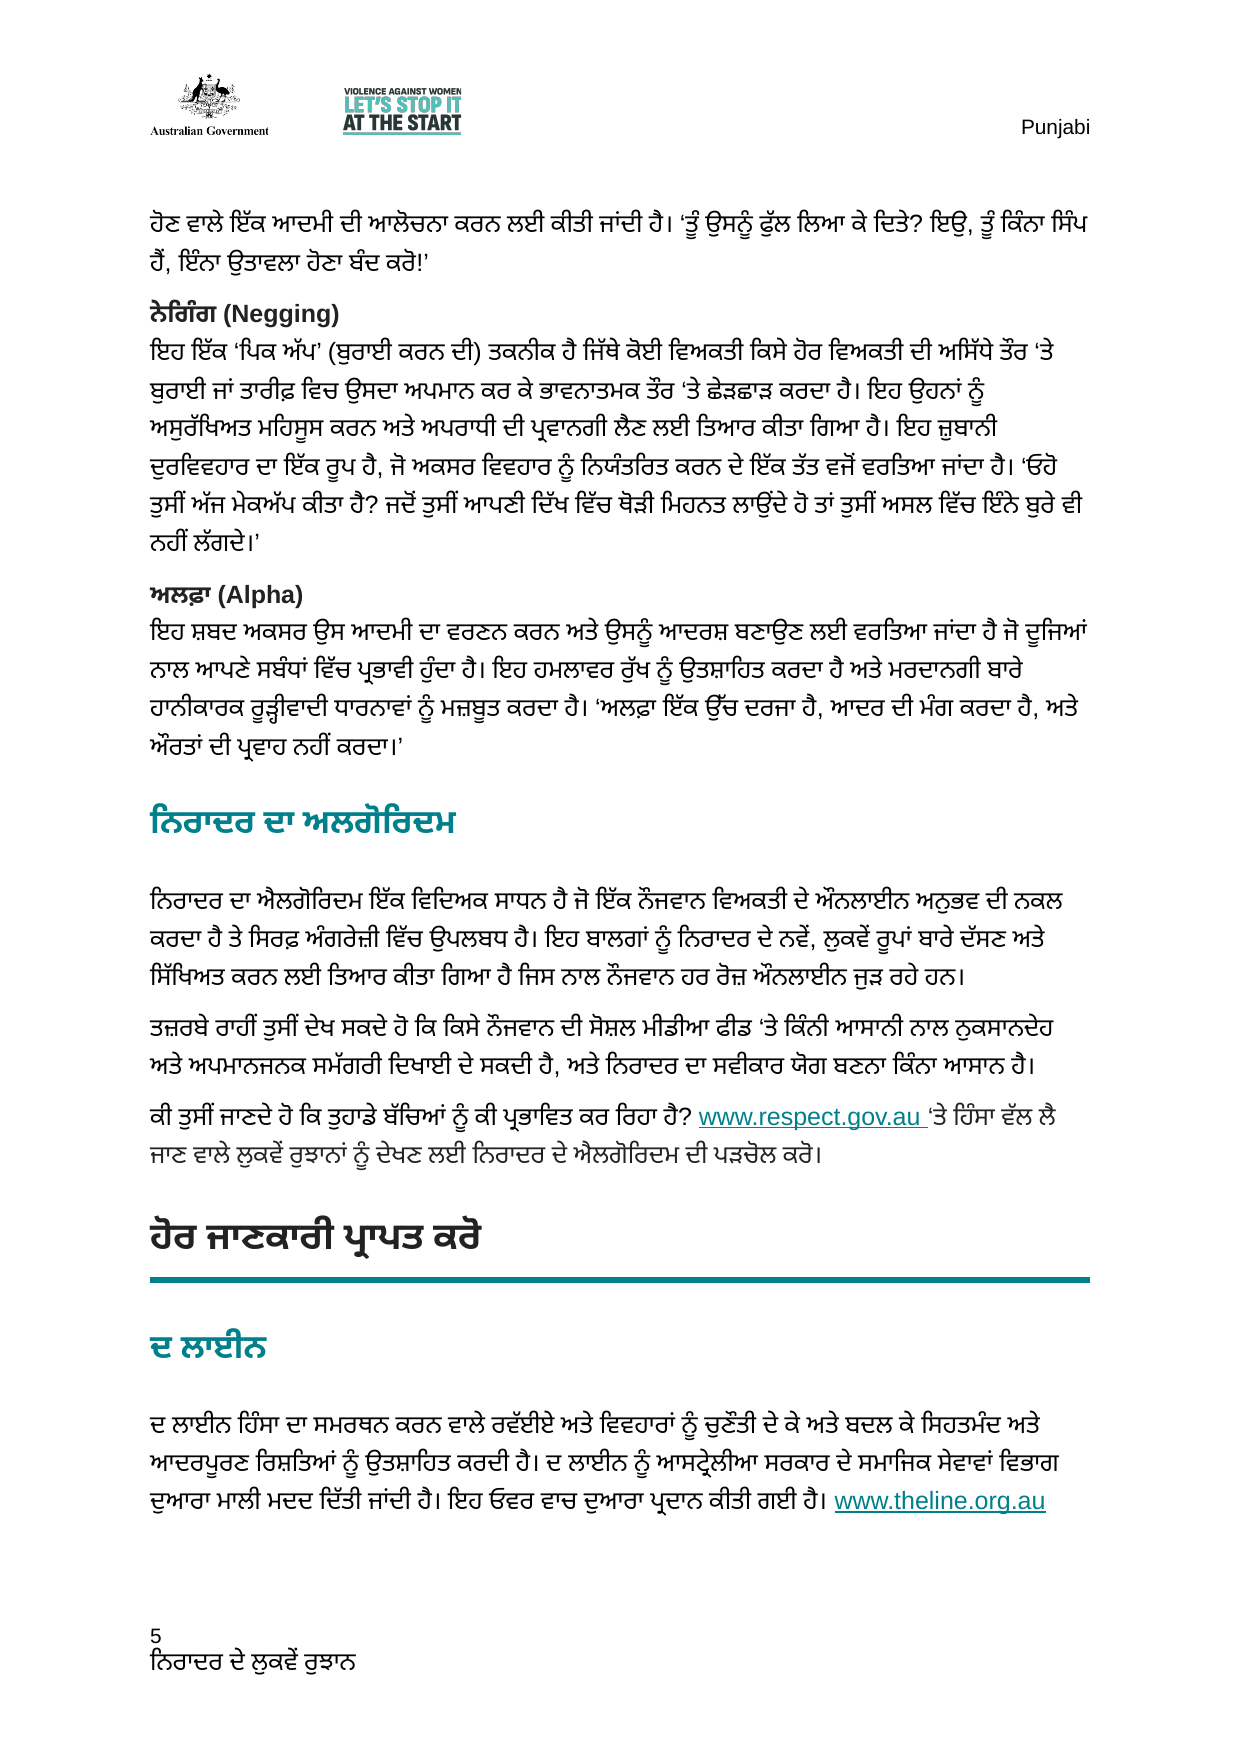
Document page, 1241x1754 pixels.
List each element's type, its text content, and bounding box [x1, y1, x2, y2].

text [150, 209, 1090, 281]
picture [343, 88, 462, 135]
subtitle ਨੇਗਿੰਗ (Negging) [150, 299, 1090, 332]
text ਇਹ ਇੱਕ ‘ਪਿਕ ਅੱਪ’ (ਬੁਰਾਈ ਕਰਨ ਦੀ) ਤਕਨੀਕ ਹੈ ਜਿੱਥੇ ਕੋਈ ਵਿਅਕਤੀ ਕਿਸੇ ਹੋਰ ਵਿਅਕਤੀ ਦੀ ਅਸਿੱਧੇ ਤੌਰ ‘ਤੇ ਬੁਰਾਈ ਜਾਂ ਤਾਰੀਫ਼ ਵਿਚ ਉਸਦਾ ਅਪਮਾਨ ਕਰ ਕੇ ਭਾਵਨਾਤਮਕ ਤੌਰ ‘ਤੇ ਛੇੜਛਾੜ ਕਰਦਾ ਹੈ। ਇਹ ਉਹਨਾਂ ਨੂੰ ਅਸੁਰੱਖਿਅਤ ਮਹਿਸੂਸ ਕਰਨ ਅਤੇ ਅਪਰਾਧੀ ਦੀ ਪ੍ਰਵਾਨਗੀ ਲੈਣ ਲਈ ਤਿਆਰ ਕੀਤਾ ਗਿਆ ਹੈ। ਇਹ ਜ਼ੁਬਾਨੀ ਦੁਰਵਿਵਹਾਰ ਦਾ ਇੱਕ ਰੂਪ ਹੈ, ਜੋ ਅਕਸਰ ਵਿਵਹਾਰ ਨੂੰ ਨਿਯੰਤਰਿਤ ਕਰਨ ਦੇ ਇੱਕ ਤੱਤ ਵਜੋਂ ਵਰਤਿਆ ਜਾਂਦਾ ਹੈ। ‘ਓਹੋ ਤੁਸੀਂ ਅੱਜ ਮੇਕਅੱਪ ਕੀਤਾ ਹੈ? ਜਦੋਂ ਤੁਸੀਂ ਆਪਣੀ ਦਿੱਖ ਵਿੱਚ ਥੋੜੀ ਮਿਹਨਤ ਲਾਉਂਦੇ ਹੋ ਤਾਂ ਤੁਸੀਂ ਅਸਲ ਵਿੱਚ ਇੰਨੇ ਬੁਰੇ ਵੀ ਨਹੀਂ ਲੱਗਦੇ।’ [150, 337, 1090, 562]
text ਤਜ਼ਰਬੇ ਰਾਹੀਂ ਤੁਸੀਂ ਦੇਖ ਸਕਦੇ ਹੋ ਕਿ ਕਿਸੇ ਨੌਜਵਾਨ ਦੀ ਸੋਸ਼ਲ ਮੀਡੀਆ ਫੀਡ ‘ਤੇ ਕਿੰਨੀ ਆਸਾਨੀ ਨਾਲ ਨੁਕਸਾਨਦੇਹ ਅਤੇ ਅਪਮਾਨਜਨਕ ਸਮੱਗਰੀ ਦਿਖਾਈ ਦੇ ਸਕਦੀ ਹੈ, ਅਤੇ ਨਿਰਾਦਰ ਦਾ ਸਵੀਕਾਰ ਯੋਗ ਬਣਨਾ ਕਿੰਨਾ ਆਸਾਨ ਹੈ। [150, 1013, 1090, 1085]
text ਨਿਰਾਦਰ ਦਾ ਐਲਗੋਰਿਦਮ ਇੱਕ ਵਿਦਿਅਕ ਸਾਧਨ ਹੈ ਜੋ ਇੱਕ ਨੌਜਵਾਨ ਵਿਅਕਤੀ ਦੇ ਔਨਲਾਈਨ ਅਨੁਭਵ ਦੀ ਨਕਲ ਕਰਦਾ ਹੈ ਤੇ ਸਿਰਫ਼ ਅੰਗਰੇਜ਼ੀ ਵਿੱਚ ਉਪਲਬਧ ਹੈ। ਇਹ ਬਾਲਗਾਂ ਨੂੰ ਨਿਰਾਦਰ ਦੇ ਨਵੇਂ, ਲੁਕਵੇਂ ਰੂਪਾਂ ਬਾਰੇ ਦੱਸਣ ਅਤੇ ਸਿੱਖਿਅਤ ਕਰਨ ਲਈ ਤਿਆਰ ਕੀਤਾ ਗਿਆ ਹੈ ਜਿਸ ਨਾਲ ਨੌਜਵਾਨ ਹਰ ਰੋਜ਼ ਔਨਲਾਈਨ ਜੁੜ ਰਹੇ ਹਨ। [150, 887, 1090, 995]
subtitle ਦ ਲਾਈਨ [150, 1328, 1090, 1372]
text ਦ ਲਾਈਨ ਹਿੰਸਾ ਦਾ ਸਮਰਥਨ ਕਰਨ ਵਾਲੇ ਰਵੱਈਏ ਅਤੇ ਵਿਵਹਾਰਾਂ ਨੂੰ ਚੁਣੌਤੀ ਦੇ ਕੇ ਅਤੇ ਬਦਲ ਕੇ ਸਿਹਤਮੰਦ ਅਤੇ ਆਦਰਪੂਰਣ ਰਿਸ਼ਤਿਆਂ ਨੂੰ ਉਤਸ਼ਾਹਿਤ ਕਰਦੀ ਹੈ। ਦ ਲਾਈਨ ਨੂੰ ਆਸਟ੍ਰੇਲੀਆ ਸਰਕਾਰ ਦੇ ਸਮਾਜਿਕ ਸੇਵਾਵਾਂ ਵਿਭਾਗ ਦੁਆਰਾ ਮਾਲੀ ਮਦਦ ਦਿੱਤੀ ਜਾਂਦੀ ਹੈ। ਇਹ ਓਵਰ ਵਾਚ ਦੁਆਰਾ ਪ੍ਰਦਾਨ ਕੀਤੀ ਗਈ ਹੈ। www.theline.org.au [150, 1412, 1090, 1520]
text ਇਹ ਸ਼ਬਦ ਅਕਸਰ ਉਸ ਆਦਮੀ ਦਾ ਵਰਣਨ ਕਰਨ ਅਤੇ ਉਸਨੂੰ ਆਦਰਸ਼ ਬਣਾਉਣ ਲਈ ਵਰਤਿਆ ਜਾਂਦਾ ਹੈ ਜੋ ਦੂਜਿਆਂ ਨਾਲ ਆਪਣੇ ਸਬੰਧਾਂ ਵਿੱਚ ਪ੍ਰਭਾਵੀ ਹੁੰਦਾ ਹੈ। ਇਹ ਹਮਲਾਵਰ ਰੁੱਖ ਨੂੰ ਉਤਸ਼ਾਹਿਤ ਕਰਦਾ ਹੈ ਅਤੇ ਮਰਦਾਨਗੀ ਬਾਰੇ ਹਾਨੀਕਾਰਕ ਰੂੜ੍ਹੀਵਾਦੀ ਧਾਰਨਾਵਾਂ ਨੂੰ ਮਜ਼ਬੂਤ ਕਰਦਾ ਹੈ। ‘ਅਲਫ਼ਾ ਇੱਕ ਉੱਚ ਦਰਜਾ ਹੈ, ਆਦਰ ਦੀ ਮੰਗ ਕਰਦਾ ਹੈ, ਅਤੇ ਔਰਤਾਂ ਦੀ ਪ੍ਰਵਾਹ ਨਹੀਂ ਕਰਦਾ।’ [150, 618, 1090, 765]
subtitle ਹੋਰ ਜਾਣਕਾਰੀ ਪ੍ਰਾਪਤ ਕਰੋ [150, 1216, 1090, 1277]
picture [150, 73, 269, 135]
text ਕੀ ਤੁਸੀਂ ਜਾਣਦੇ ਹੋ ਕਿ ਤੁਹਾਡੇ ਬੱਚਿਆਂ ਨੂੰ ਕੀ ਪ੍ਰਭਾਵਿਤ ਕਰ ਰਿਹਾ ਹੈ? www.respect.gov.au ‘ਤੇ ਹਿੰਸਾ ਵੱਲ ਲੈ ਜਾਣ ਵਾਲੇ ਲੁਕਵੇਂ ਰੁਝਾਨਾਂ ਨੂੰ ਦੇਖਣ ਲਈ ਨਿਰਾਦਰ ਦੇ ਐਲਗੋਰਿਦਮ ਦੀ ਪੜਚੋਲ ਕਰੋ। [150, 1102, 1090, 1173]
subtitle ਅਲਫ਼ਾ (Alpha) [150, 579, 1090, 613]
subtitle ਨਿਰਾਦਰ ਦਾ ਅਲਗੋਰਿਦਮ [150, 803, 1090, 847]
